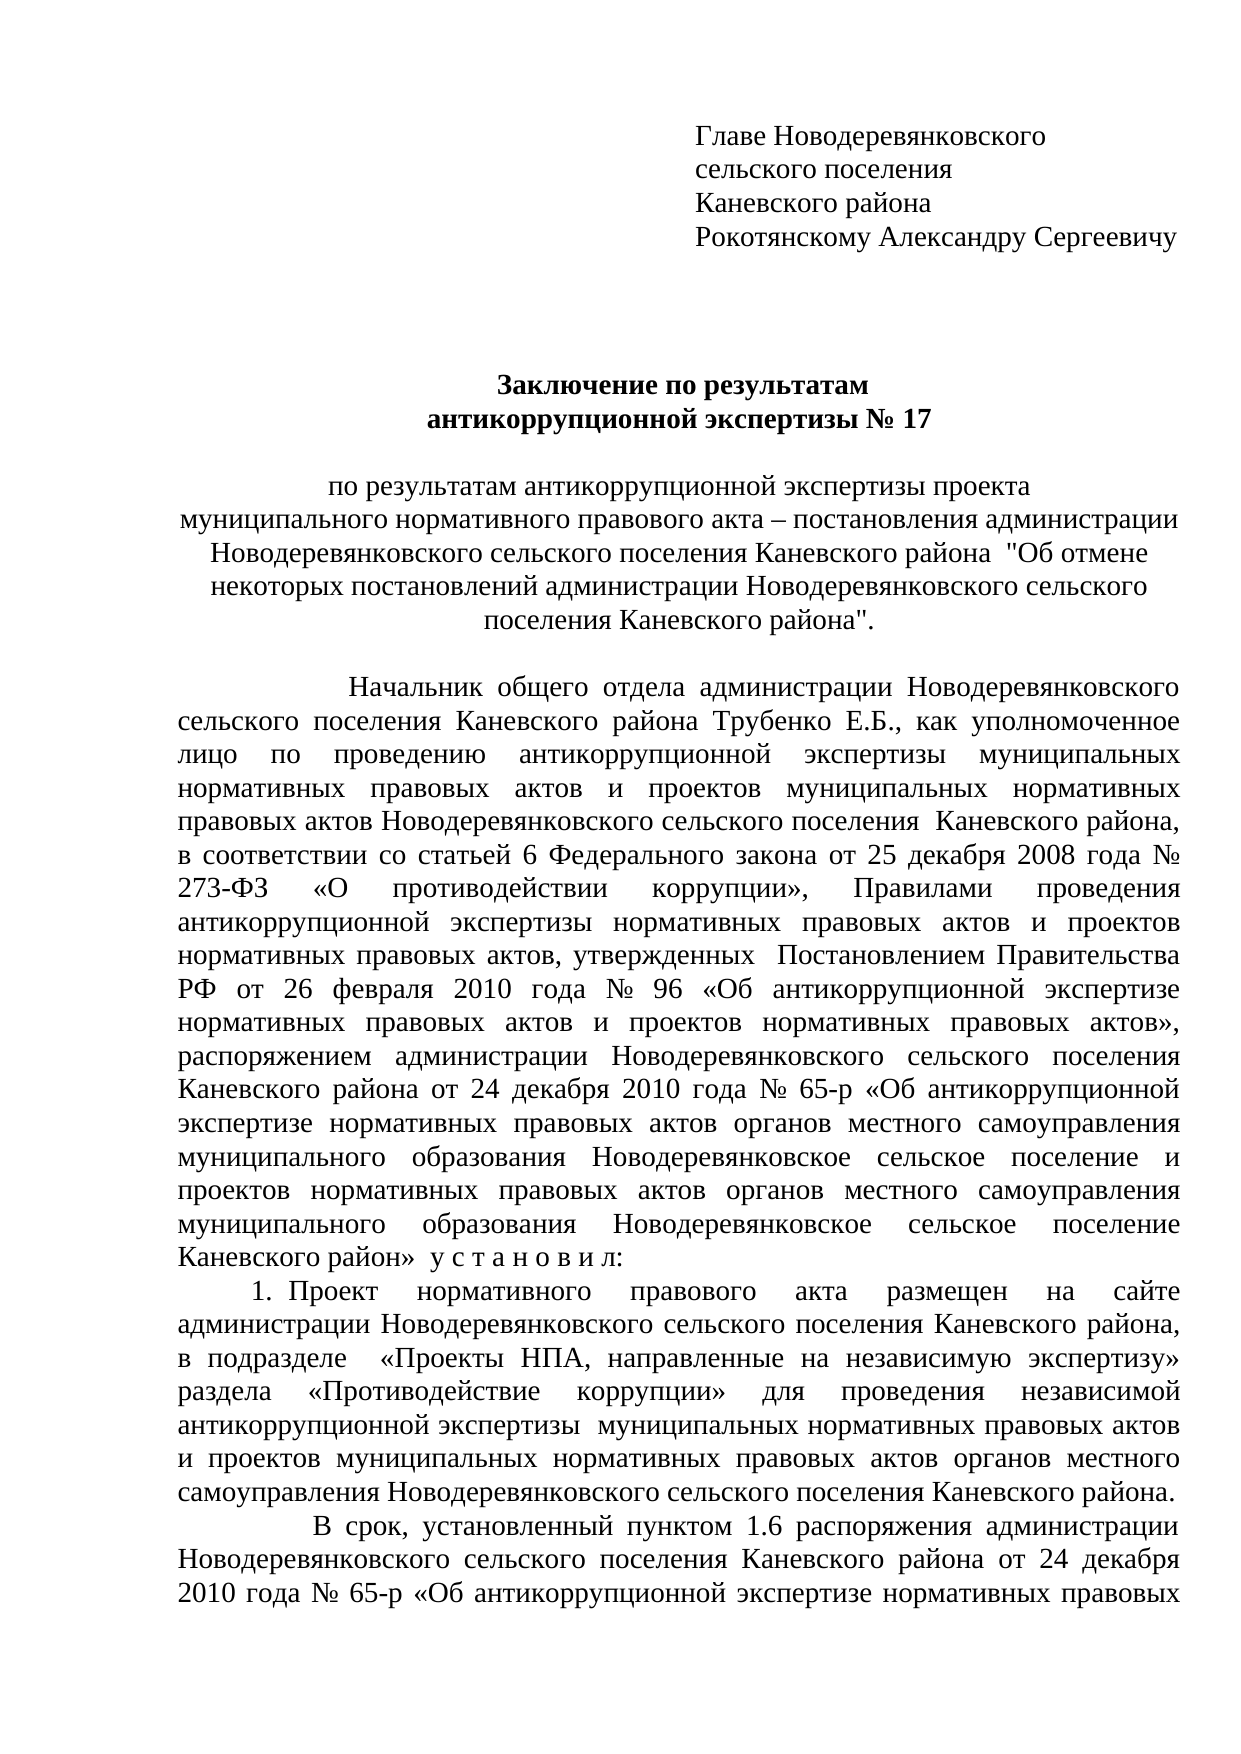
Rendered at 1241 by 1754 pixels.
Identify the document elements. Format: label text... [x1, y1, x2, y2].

text Каневского района [177, 185, 1181, 219]
subtitle по результатам антикоррупционной экспертизы проекта [177, 468, 1181, 501]
text Начальник общего отдела администрации Новодеревянковского сельского поселения Каневского района Трубенко Е.Б., как уполномоченное лицо по проведению антикоррупционной экспертизы муниципальных нормативных правовых актов и проектов муниципальных нормативных правовых актов Новодеревянковского сельского поселения Каневского района, в соответствии со статьей 6 Федерального закона от 25 декабря 2008 года № 273-ФЗ «О противодействии коррупции», Правилами проведения антикоррупционной экспертизы нормативных правовых актов и проектов нормативных правовых актов, утвержденных Постановлением Правительства РФ от 26 февраля 2010 года № 96 «Об антикоррупционной экспертизе нормативных правовых актов и проектов нормативных правовых актов», распоряжением администрации Новодеревянковского сельского поселения Каневского района от 24 декабря 2010 года № 65-р «Об антикоррупционной экспертизе нормативных правовых актов органов местного самоуправления муниципального образования Новодеревянковское сельское поселение и проектов нормативных правовых актов органов местного самоуправления муниципального образования Новодеревянковское сельское поселение Каневского район» у с т а н о в и л: [177, 669, 1181, 1273]
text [177, 1508, 1181, 1608]
text Рокотянскому Александру Сергеевичу [177, 219, 1181, 252]
list Проект нормативного правового акта размещен на сайте администрации Новодеревянковского сельского поселения Каневского района, в подразделе «Проекты НПА, направленные на независимую экспертизу» раздела «Противодействие коррупции» для проведения независимой антикоррупционной экспертизы муниципальных нормативных правовых актов и проектов муниципальных нормативных правовых актов органов местного самоуправления Новодеревянковского сельского поселения Каневского района. [177, 1273, 1181, 1508]
text Главе Новодеревянковского [177, 118, 1181, 152]
text муниципального нормативного правового акта – постановления администрации Новодеревянковского сельского поселения Каневского района "Об отмене некоторых постановлений администрации Новодеревянковского сельского поселения Каневского района". [177, 501, 1181, 636]
text Заключение по результатам [177, 367, 1181, 401]
text антикоррупционной экспертизы № 17 [177, 401, 1181, 434]
text сельского поселения [177, 152, 1181, 185]
